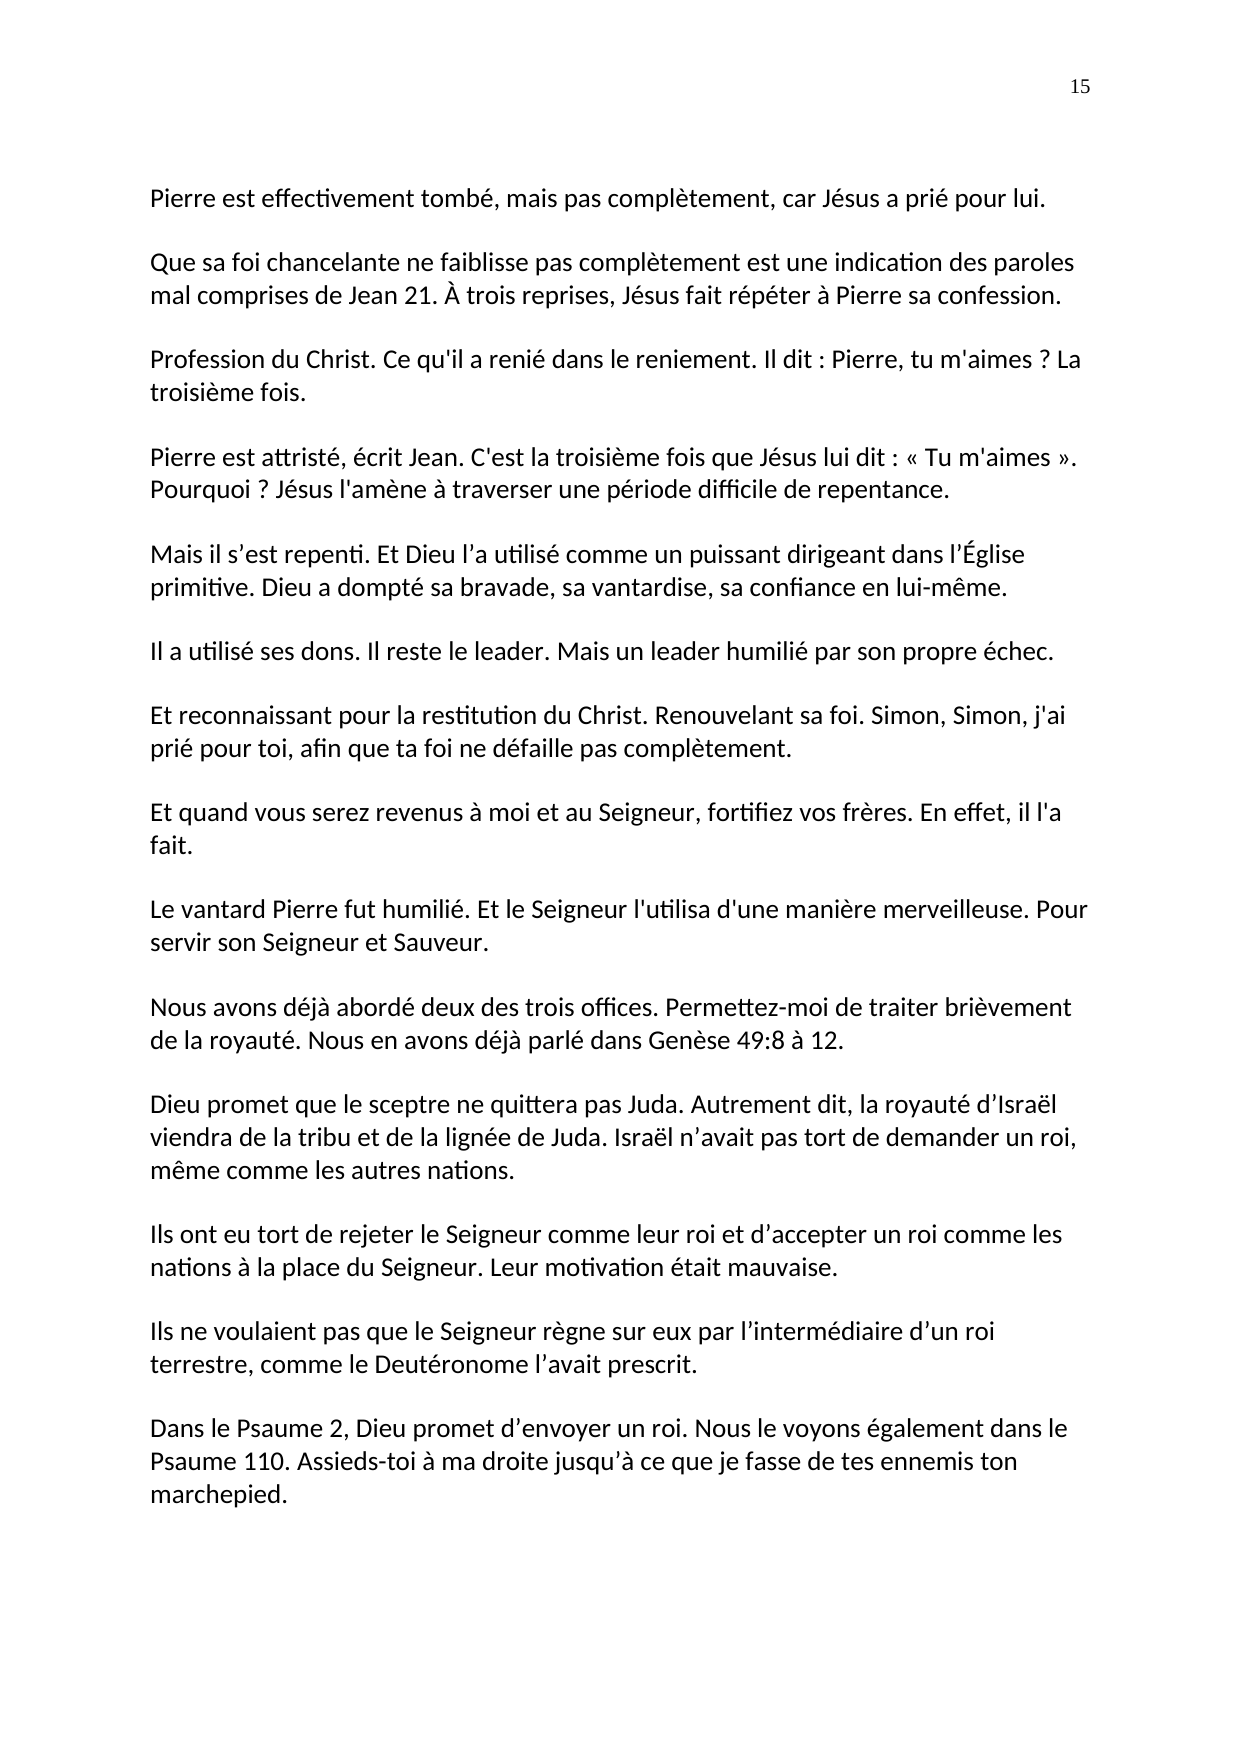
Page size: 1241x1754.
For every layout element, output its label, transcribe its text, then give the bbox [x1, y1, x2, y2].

text Et quand vous serez revenus à moi et au Seigneur, fortifiez vos frères. En effet, il l'a fait. [150, 795, 1090, 861]
text Pierre est effectivement tombé, mais pas complètement, car Jésus a prié pour lui. [150, 181, 1090, 214]
text Et reconnaissant pour la restitution du Christ. Renouvelant sa foi. Simon, Simon, j'ai prié pour toi, afin que ta foi ne défaille pas complètement. [150, 698, 1090, 764]
text Le vantard Pierre fut humilié. Et le Seigneur l'utilisa d'une manière merveilleuse. Pour servir son Seigneur et Sauveur. [150, 893, 1090, 959]
text Mais il s’est repenti. Et Dieu l’a utilisé comme un puissant dirigeant dans l’Église primitive. Dieu a dompté sa bravade, sa vantardise, sa confiance en lui-même. [150, 537, 1090, 603]
text Que sa foi chancelante ne faiblisse pas complètement est une indication des paroles mal comprises de Jean 21. À trois reprises, Jésus fait répéter à Pierre sa confession. [150, 245, 1090, 311]
text Ils ont eu tort de rejeter le Seigneur comme leur roi et d’accepter un roi comme les nations à la place du Seigneur. Leur motivation était mauvaise. [150, 1217, 1090, 1283]
text Il a utilisé ses dons. Il reste le leader. Mais un leader humilié par son propre échec. [150, 634, 1090, 667]
text Profession du Christ. Ce qu'il a renié dans le reniement. Il dit : Pierre, tu m'aimes ? La troisième fois. [150, 342, 1090, 408]
text Dieu promet que le sceptre ne quittera pas Juda. Autrement dit, la royauté d’Israël viendra de la tribu et de la lignée de Juda. Israël n’avait pas tort de demander un roi, même comme les autres nations. [150, 1087, 1090, 1186]
text Dans le Psaume 2, Dieu promet d’envoyer un roi. Nous le voyons également dans le Psaume 110. Assieds-toi à ma droite jusqu’à ce que je fasse de tes ennemis ton marchepied. [150, 1412, 1090, 1511]
text Nous avons déjà abordé deux des trois offices. Permettez-moi de traiter brièvement de la royauté. Nous en avons déjà parlé dans Genèse 49:8 à 12. [150, 990, 1090, 1056]
text Pierre est attristé, écrit Jean. C'est la troisième fois que Jésus lui dit : « Tu m'aimes ». Pourquoi ? Jésus l'amène à traverser une période difficile de repentance. [150, 440, 1090, 506]
text Ils ne voulaient pas que le Seigneur règne sur eux par l’intermédiaire d’un roi terrestre, comme le Deutéronome l’avait prescrit. [150, 1314, 1090, 1380]
